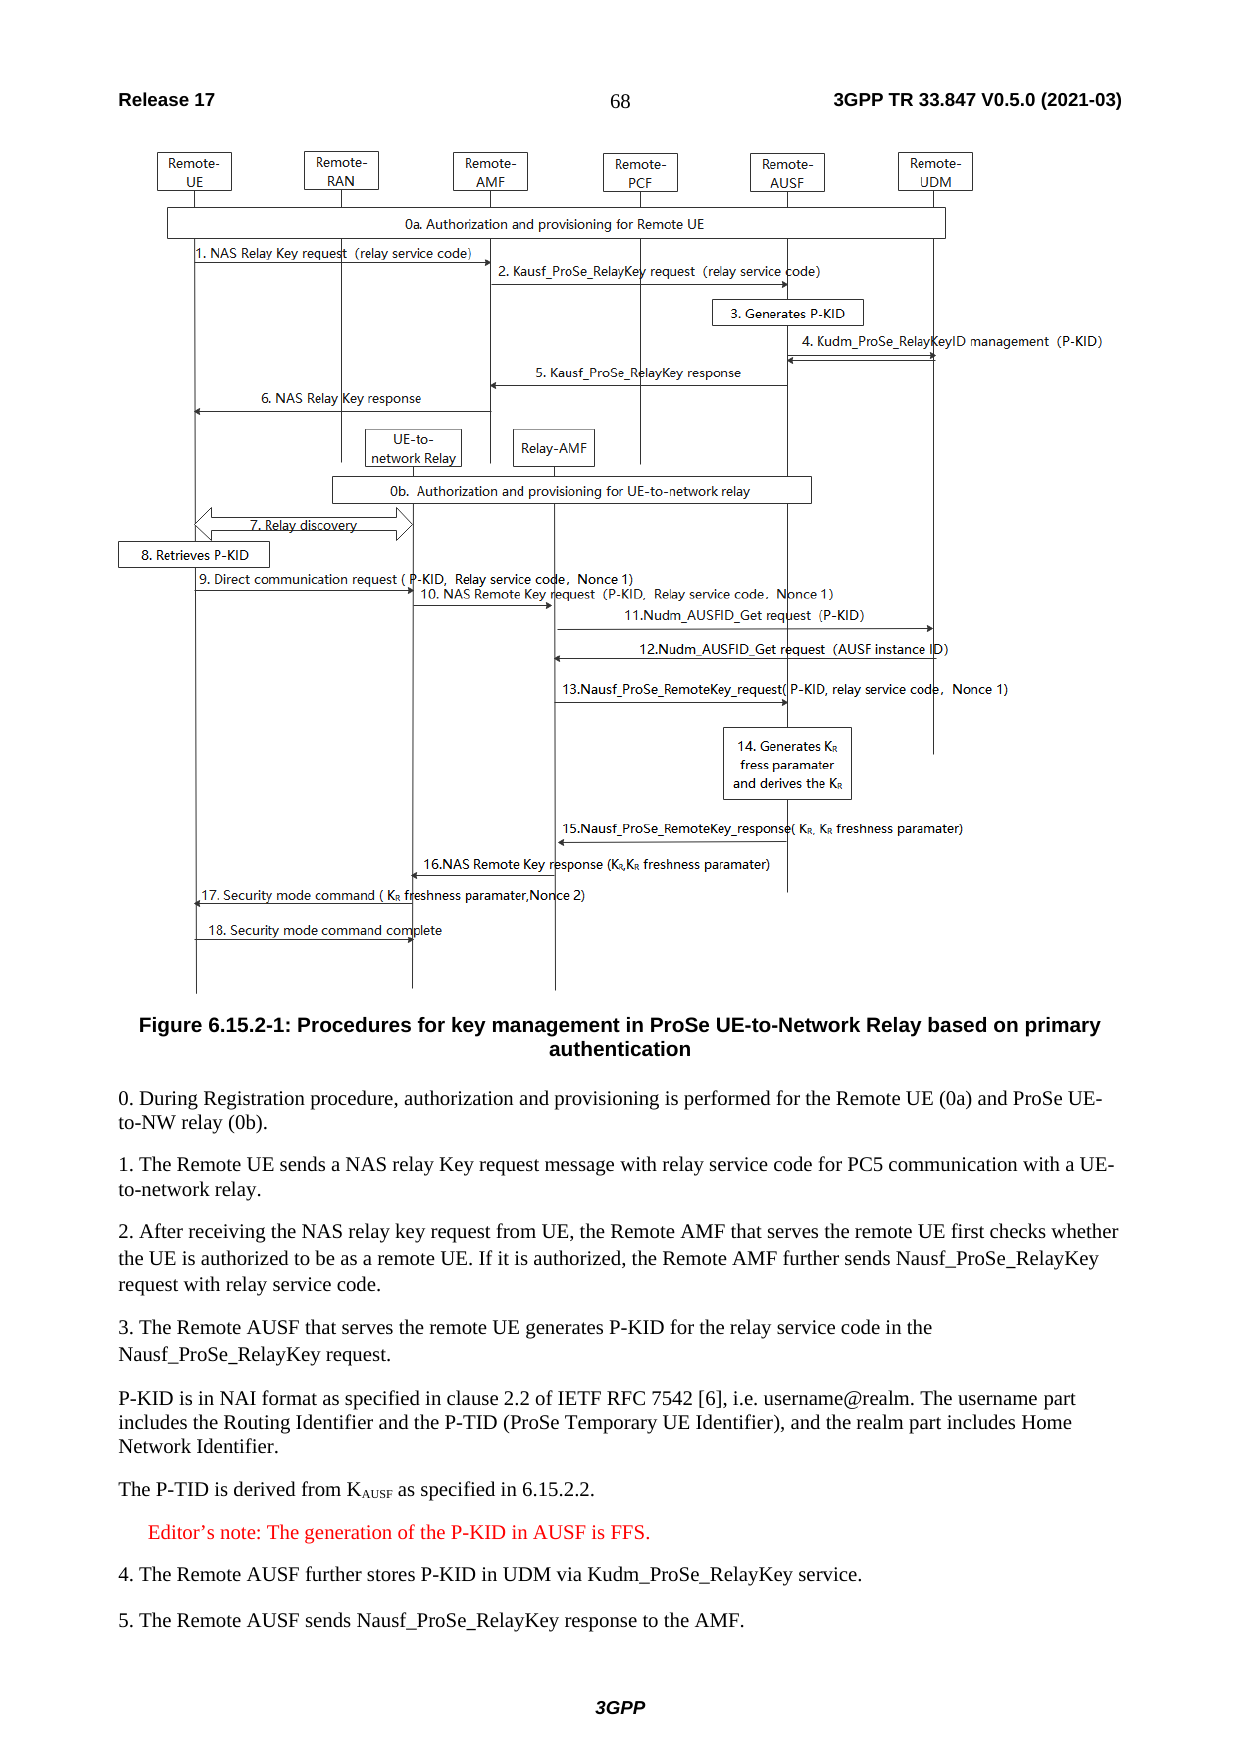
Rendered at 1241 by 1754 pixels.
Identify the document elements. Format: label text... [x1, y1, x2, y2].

text 0. During Registration procedure, authorization and provisioning is performed for the Remote UE (0a) and ProSe UE-to-NW relay (0b). [118, 1086, 1122, 1134]
text 4. The Remote AUSF further stores P-KID in UDM via Kudm_ProSe_RelayKey service. [118, 1562, 1122, 1586]
text 2. After receiving the NAS relay key request from UE, the Remote AMF that serves the remote UE first checks whether the UE is authorized to be as a remote UE. If it is authorized, the Remote AMF further sends Nausf_ProSe_RelayKey request with relay service code. [118, 1219, 1122, 1296]
text 1. The Remote UE sends a NAS relay Key request message with relay service code for PC5 communication with a UE-to-network relay. [118, 1152, 1122, 1201]
picture [118, 147, 1122, 994]
text 3. The Remote AUSF that serves the remote UE generates P-KID for the relay service code in the Nausf_ProSe_RelayKey request. [118, 1314, 1122, 1367]
text 5. The Remote AUSF sends Nausf_ProSe_RelayKey response to the AMF. [118, 1605, 1122, 1634]
text Figure 6.15.2-1: Procedures for key management in ProSe UE-to-Network Relay based on primary authentication [118, 1013, 1122, 1061]
